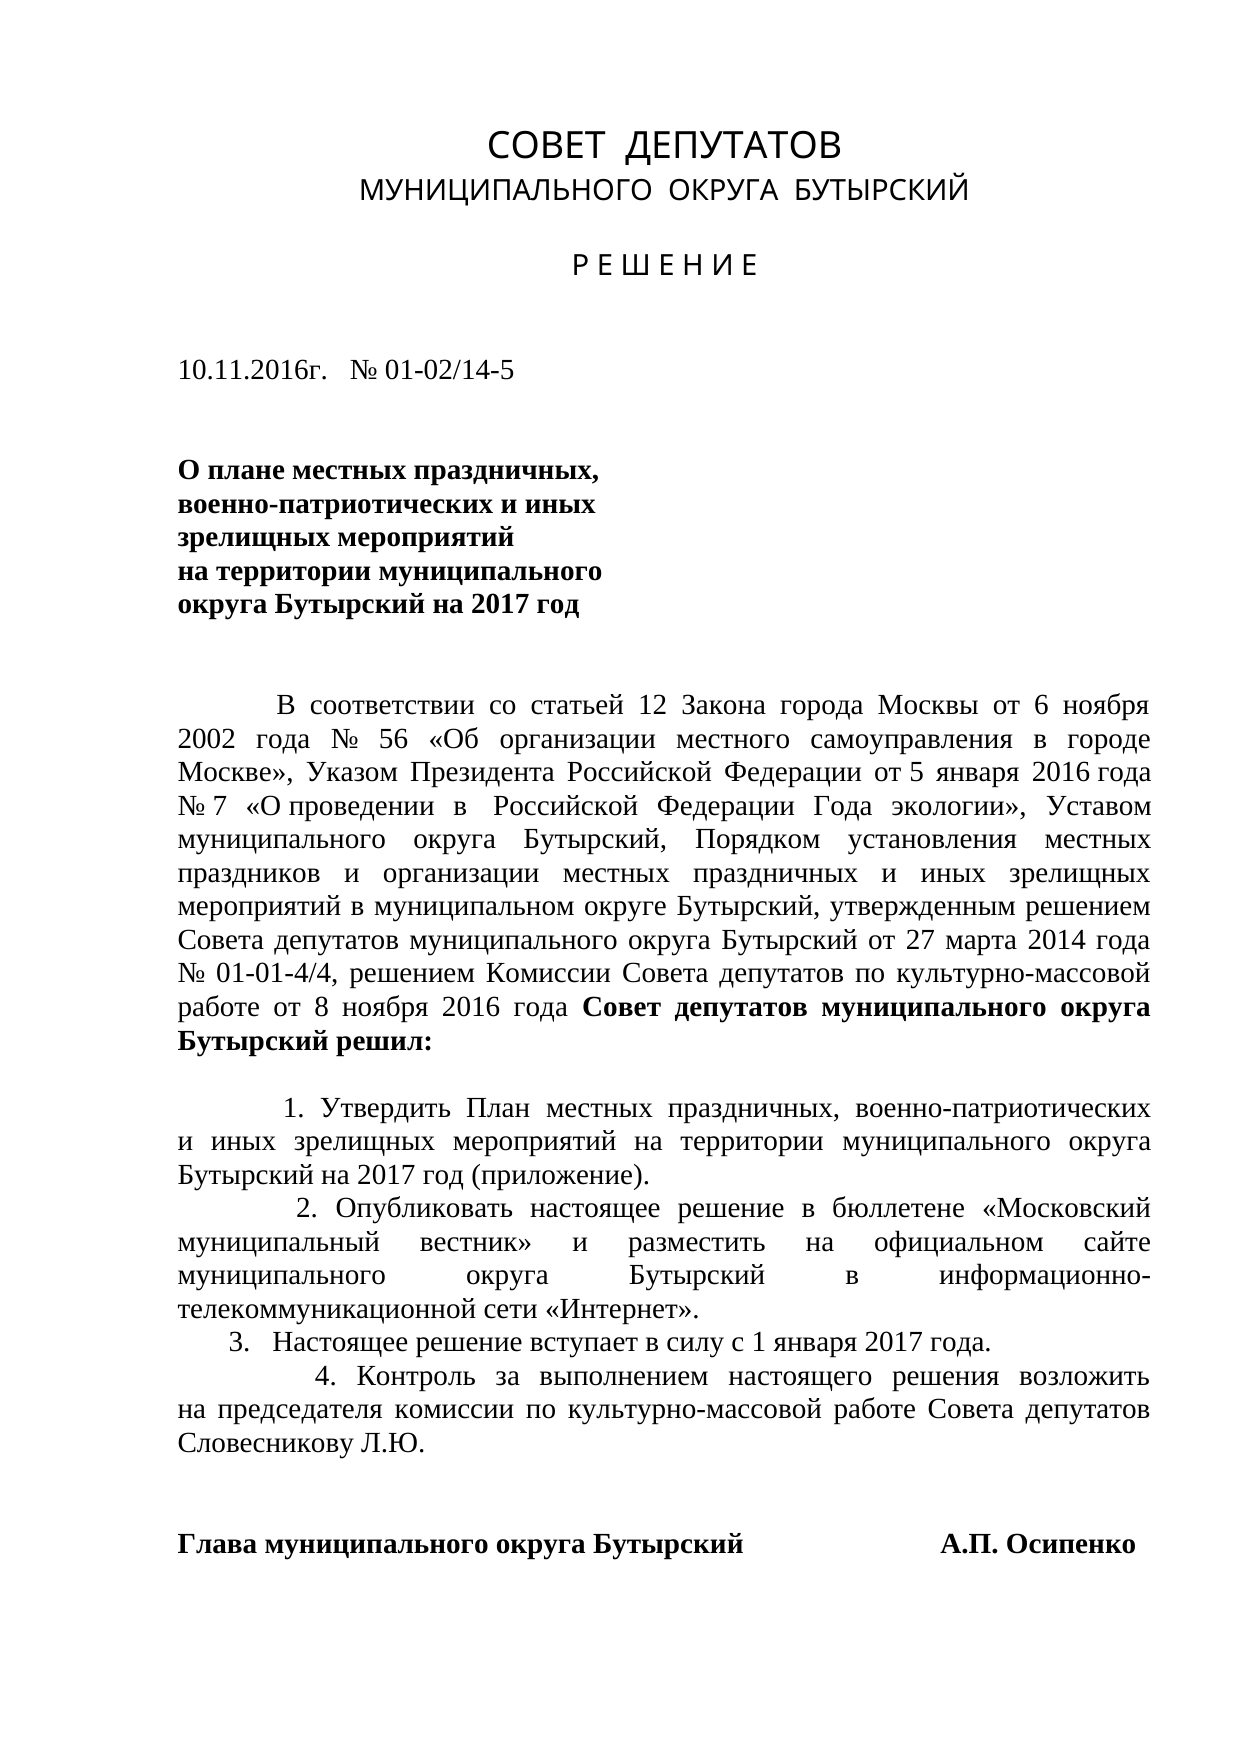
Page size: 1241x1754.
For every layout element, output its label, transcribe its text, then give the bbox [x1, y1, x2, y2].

text В соответствии со статьей 12 Закона города Москвы от 6 ноября 2002 года № 56 «Об организации местного самоуправления в городе Москве», Указом Президента Российской Федерации от 5 января 2016 года № 7 «О проведении в Российской Федерации Года экологии», Уставом муниципального округа Бутырский, Порядком установления местных праздников и организации местных праздничных и иных зрелищных мероприятий в муниципальном округе Бутырский, утвержденным решением Совета депутатов муниципального округа Бутырский от 27 марта 2014 года № 01-01-4/4, решением Комиссии Совета депутатов по культурно-массовой работе от 8 ноября 2016 года Совет депутатов муниципального округа Бутырский решил: [177, 687, 1152, 1056]
text военно-патриотических и иных [177, 486, 1152, 519]
text 3. Настоящее решение вступает в силу с 1 января 2017 года. [177, 1324, 1152, 1358]
text Глава муниципального округа Бутырский А.П. Осипенко [177, 1526, 1152, 1559]
text 4. Контроль за выполнением настоящего решения возложить на председателя комиссии по культурно-массовой работе Совета депутатов Словесникову Л.Ю. [177, 1358, 1152, 1459]
text на территории муниципального [177, 553, 1152, 587]
text 2. Опубликовать настоящее решение в бюллетене «Московский муниципальный вестник» и разместить на официальном сайте муниципального округа Бутырский в информационно-телекоммуникационной сети «Интернет». [177, 1190, 1152, 1324]
text 1. Утвердить План местных праздничных, военно-патриотических и иных зрелищных мероприятий на территории муниципального округа Бутырский на 2017 год (приложение). [177, 1090, 1152, 1190]
text Р Е Ш Е Н И Е [177, 244, 1152, 284]
text О плане местных праздничных, [177, 452, 1152, 486]
text зрелищных мероприятий [177, 519, 1152, 553]
text СОВЕТ ДЕПУТАТОВ [177, 118, 1152, 169]
text 10.11.2016г. № 01-02/14-5 [177, 352, 1152, 385]
text МУНИЦИПАЛЬНОГО ОКРУГА БУТЫРСКИЙ [177, 169, 1152, 209]
text округа Бутырский на 2017 год [177, 587, 1152, 620]
